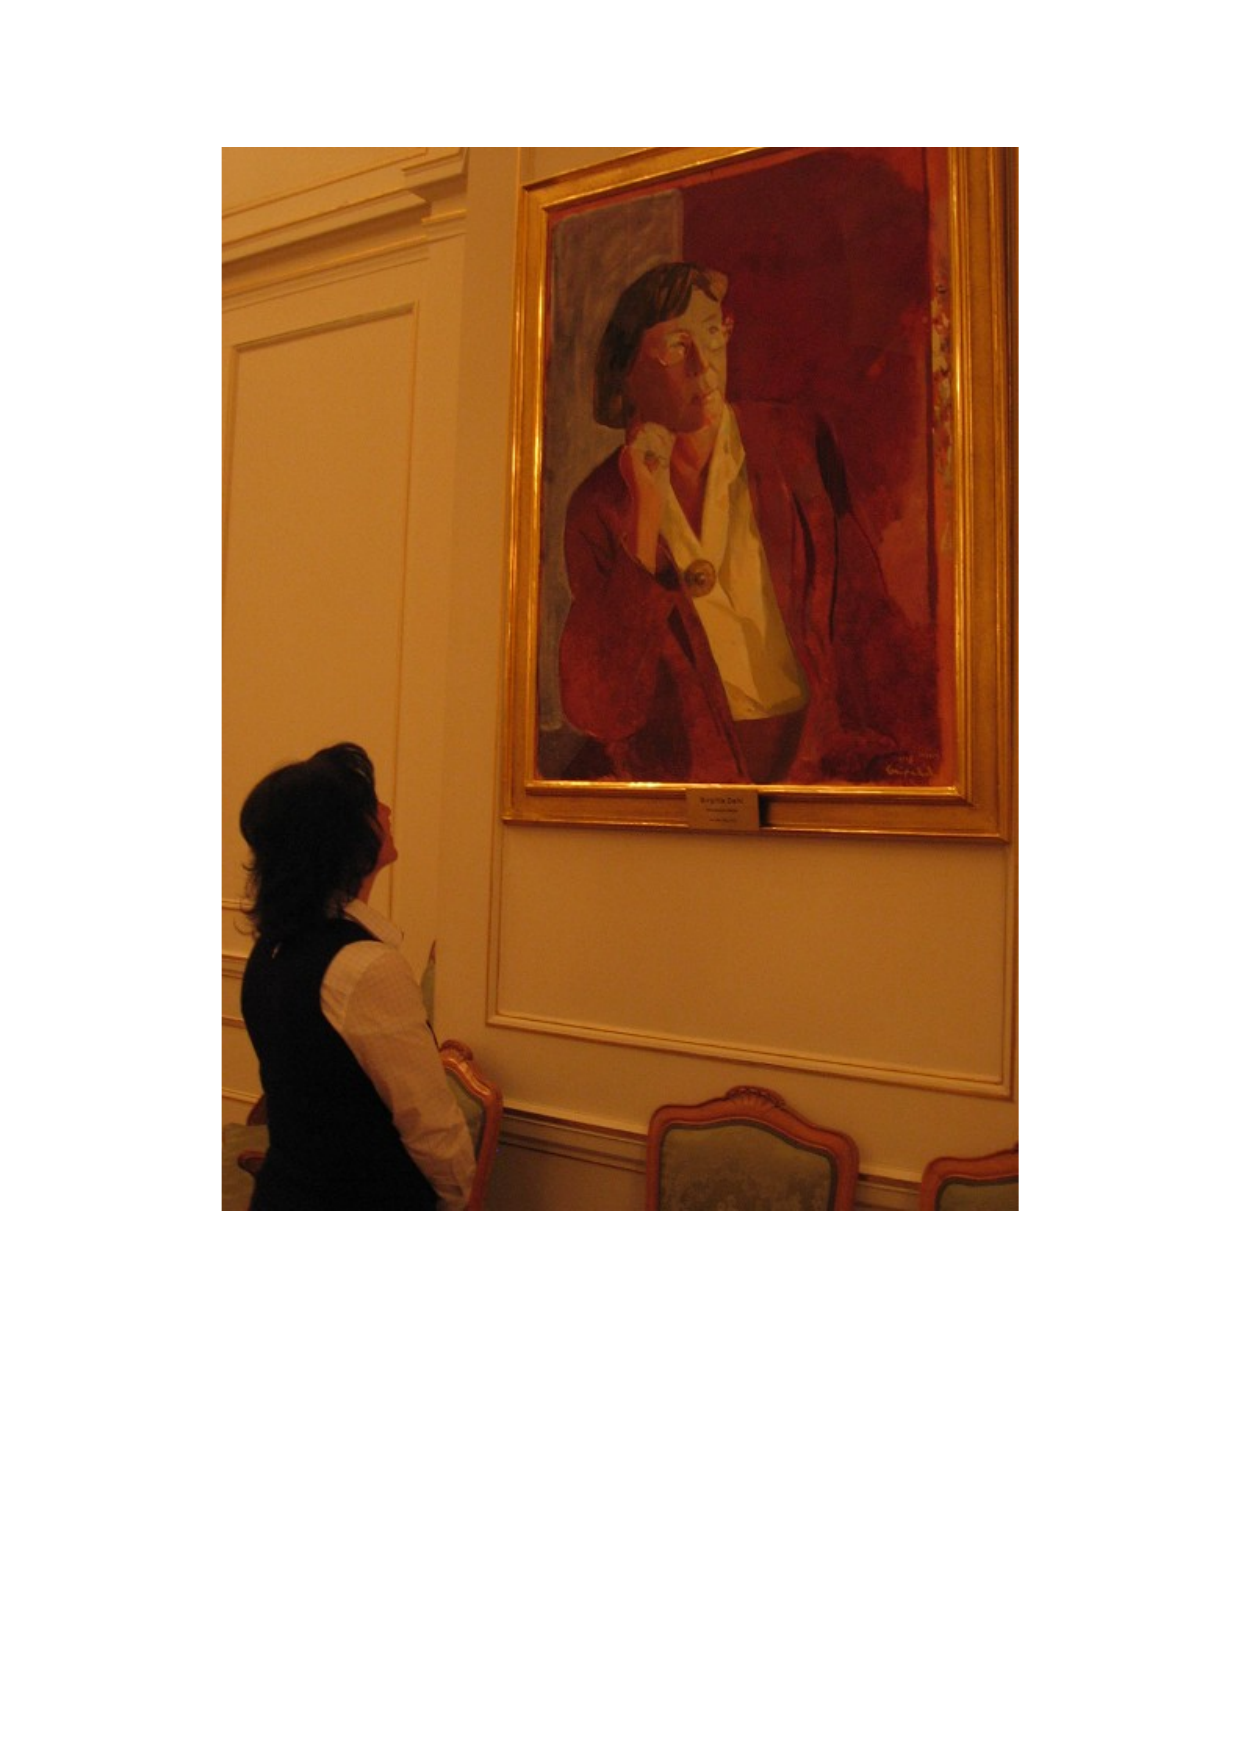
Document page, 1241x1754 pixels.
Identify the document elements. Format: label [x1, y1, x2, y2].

picture [221, 147, 1019, 1211]
